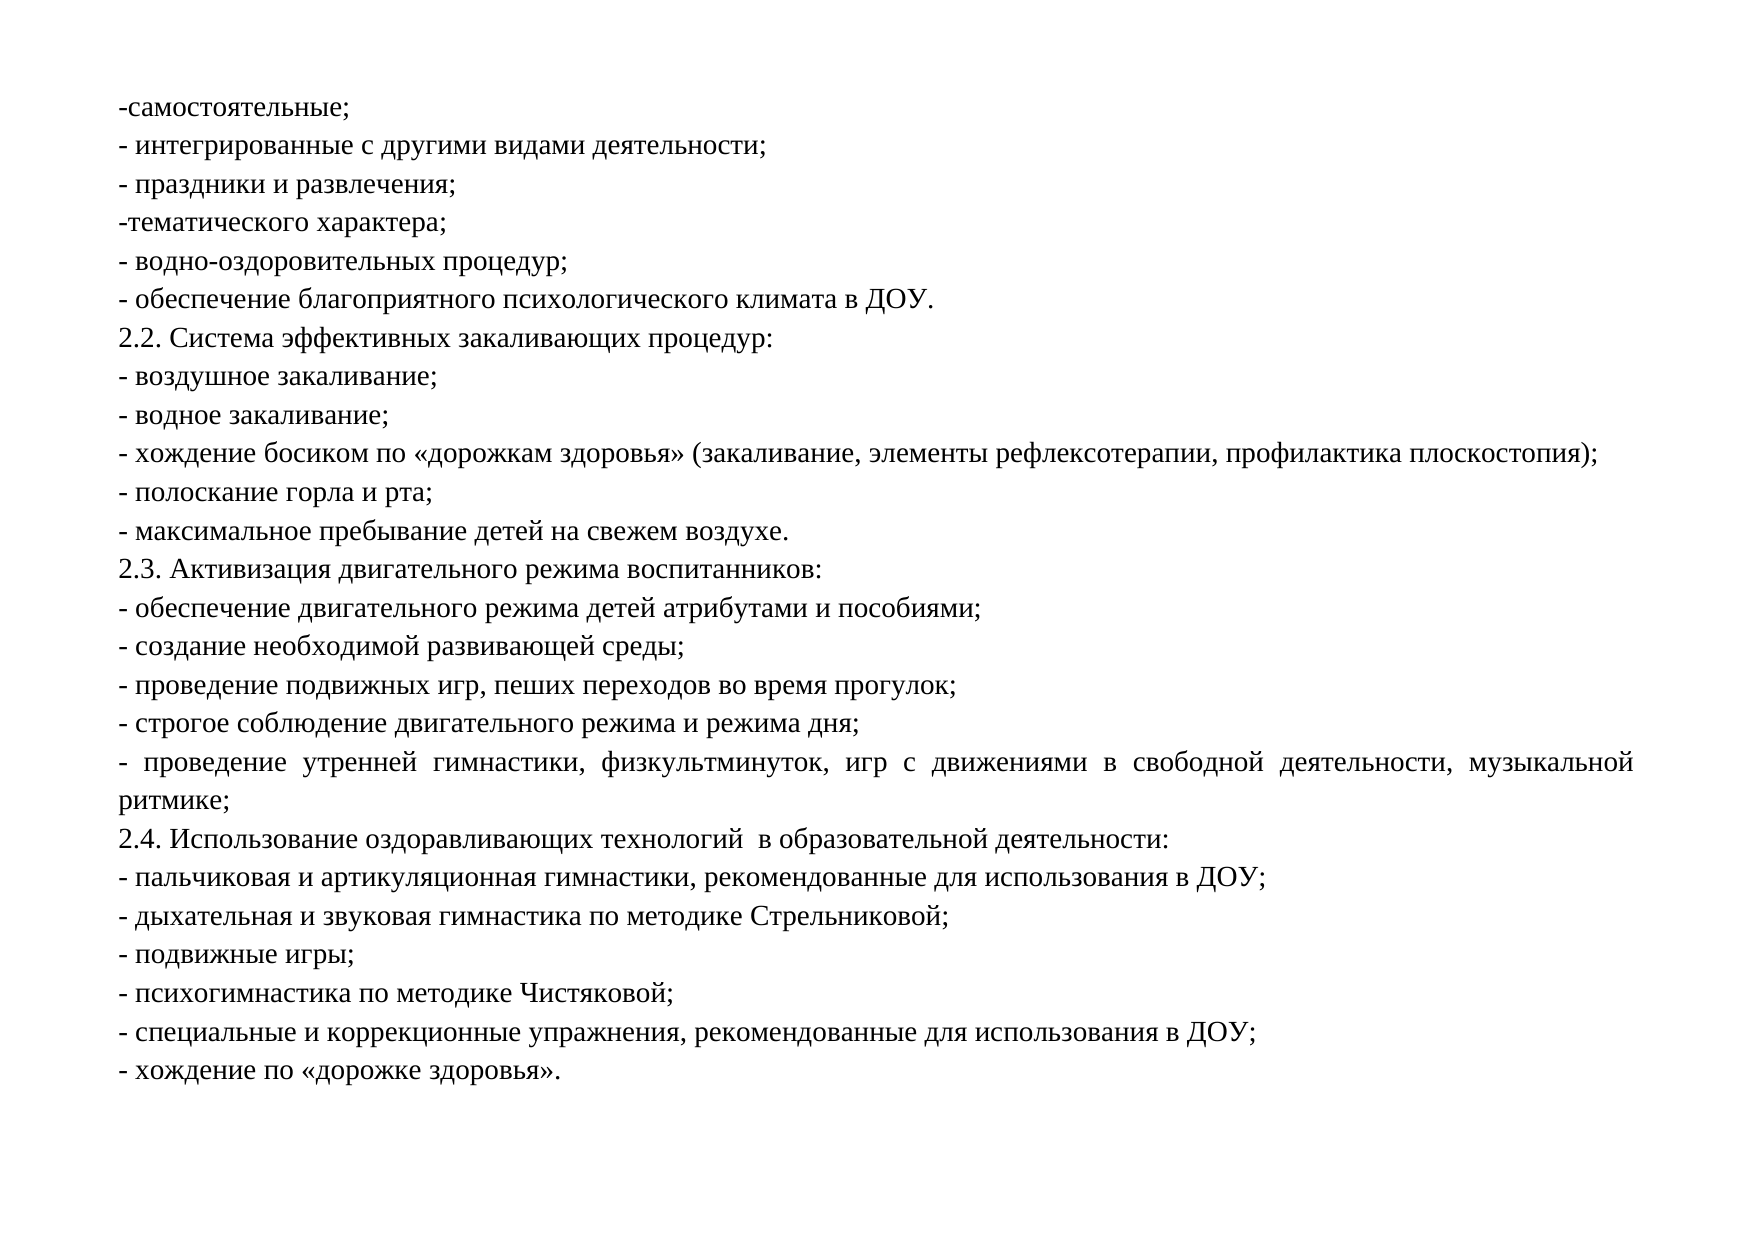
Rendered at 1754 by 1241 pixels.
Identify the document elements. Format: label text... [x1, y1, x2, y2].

text -тематического характера; [118, 204, 1636, 238]
text - воздушное закаливание; [118, 358, 1636, 392]
text - хождение босиком по «дорожкам здоровья» (закаливание, элементы рефлексотерапии, профилактика плоскостопия); [118, 436, 1636, 469]
text - праздники и развлечения; [118, 166, 1636, 199]
text - дыхательная и звуковая гимнастика по методике Стрельниковой; [118, 898, 1636, 932]
text - проведение утренней гимнастики, физкультминуток, игр с движениями в свободной деятельности, музыкальной ритмике; [118, 744, 1636, 816]
text - максимальное пребывание детей на свежем воздухе. [118, 513, 1636, 546]
text -самостоятельные; [118, 89, 1636, 122]
text - хождение по «дорожке здоровья». [118, 1052, 1636, 1086]
text - водно-оздоровительных процедур; [118, 243, 1636, 276]
text - строгое соблюдение двигательного режима и режима дня; [118, 705, 1636, 739]
text - интегрированные с другими видами деятельности; [118, 127, 1636, 161]
text - обеспечение двигательного режима детей атрибутами и пособиями; [118, 590, 1636, 623]
text - создание необходимой развивающей среды; [118, 628, 1636, 662]
text - полоскание горла и рта; [118, 474, 1636, 508]
text 2.3. Активизация двигательного режима воспитанников: [118, 551, 1636, 585]
text - проведение подвижных игр, пеших переходов во время прогулок; [118, 667, 1636, 700]
text - психогимнастика по методике Чистяковой; [118, 975, 1636, 1009]
text - водное закаливание; [118, 397, 1636, 431]
text - обеспечение благоприятного психологического климата в ДОУ. [118, 281, 1636, 315]
text - специальные и коррекционные упражнения, рекомендованные для использования в ДОУ; [118, 1014, 1636, 1047]
text - пальчиковая и артикуляционная гимнастики, рекомендованные для использования в ДОУ; [118, 859, 1636, 893]
text - подвижные игры; [118, 937, 1636, 970]
text 2.2. Система эффективных закаливающих процедур: [118, 320, 1636, 353]
text 2.4. Использование оздоравливающих технологий в образовательной деятельности: [118, 821, 1636, 854]
